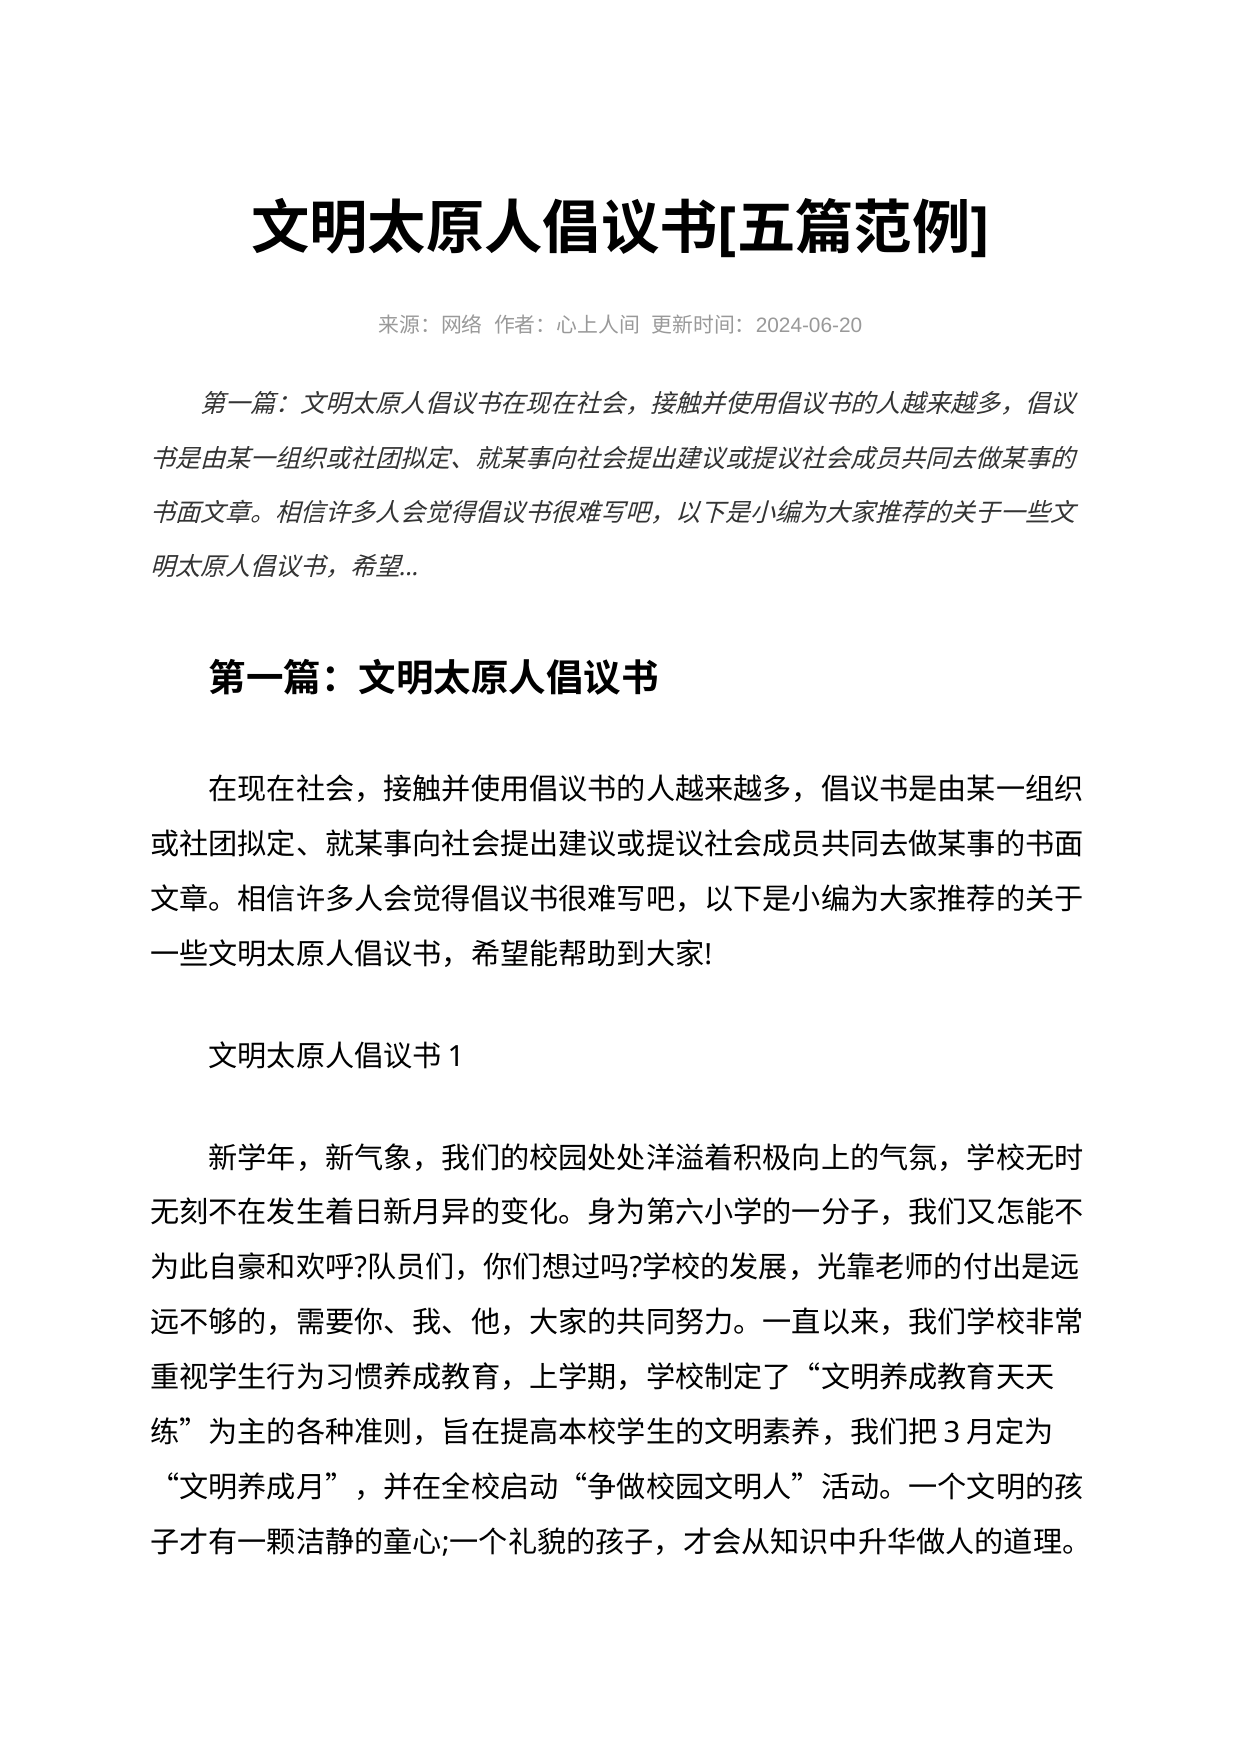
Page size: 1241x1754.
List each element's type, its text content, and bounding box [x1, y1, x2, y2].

text 在现在社会，接触并使用倡议书的人越来越多，倡议书是由某一组织或社团拟定、就某事向社会提出建议或提议社会成员共同去做某事的书面文章。相信许多人会觉得倡议书很难写吧，以下是小编为大家推荐的关于一些文明太原人倡议书，希望能帮助到大家! [150, 766, 1090, 973]
text 文明太原人倡议书1 [150, 1032, 1090, 1074]
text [150, 1134, 1090, 1561]
text 第一篇：文明太原人倡议书在现在社会，接触并使用倡议书的人越来越多，倡议书是由某一组织或社团拟定、就某事向社会提出建议或提议社会成员共同去做某事的书面文章。相信许多人会觉得倡议书很难写吧，以下是小编为大家推荐的关于一些文明太原人倡议书，希望... [150, 384, 1090, 583]
text 来源：网络 作者：心上人间 更新时间：2024-06-20 [150, 313, 1090, 337]
text 第一篇：文明太原人倡议书 [150, 648, 1090, 702]
subtitle 文明太原人倡议书[五篇范例] [150, 181, 1090, 266]
